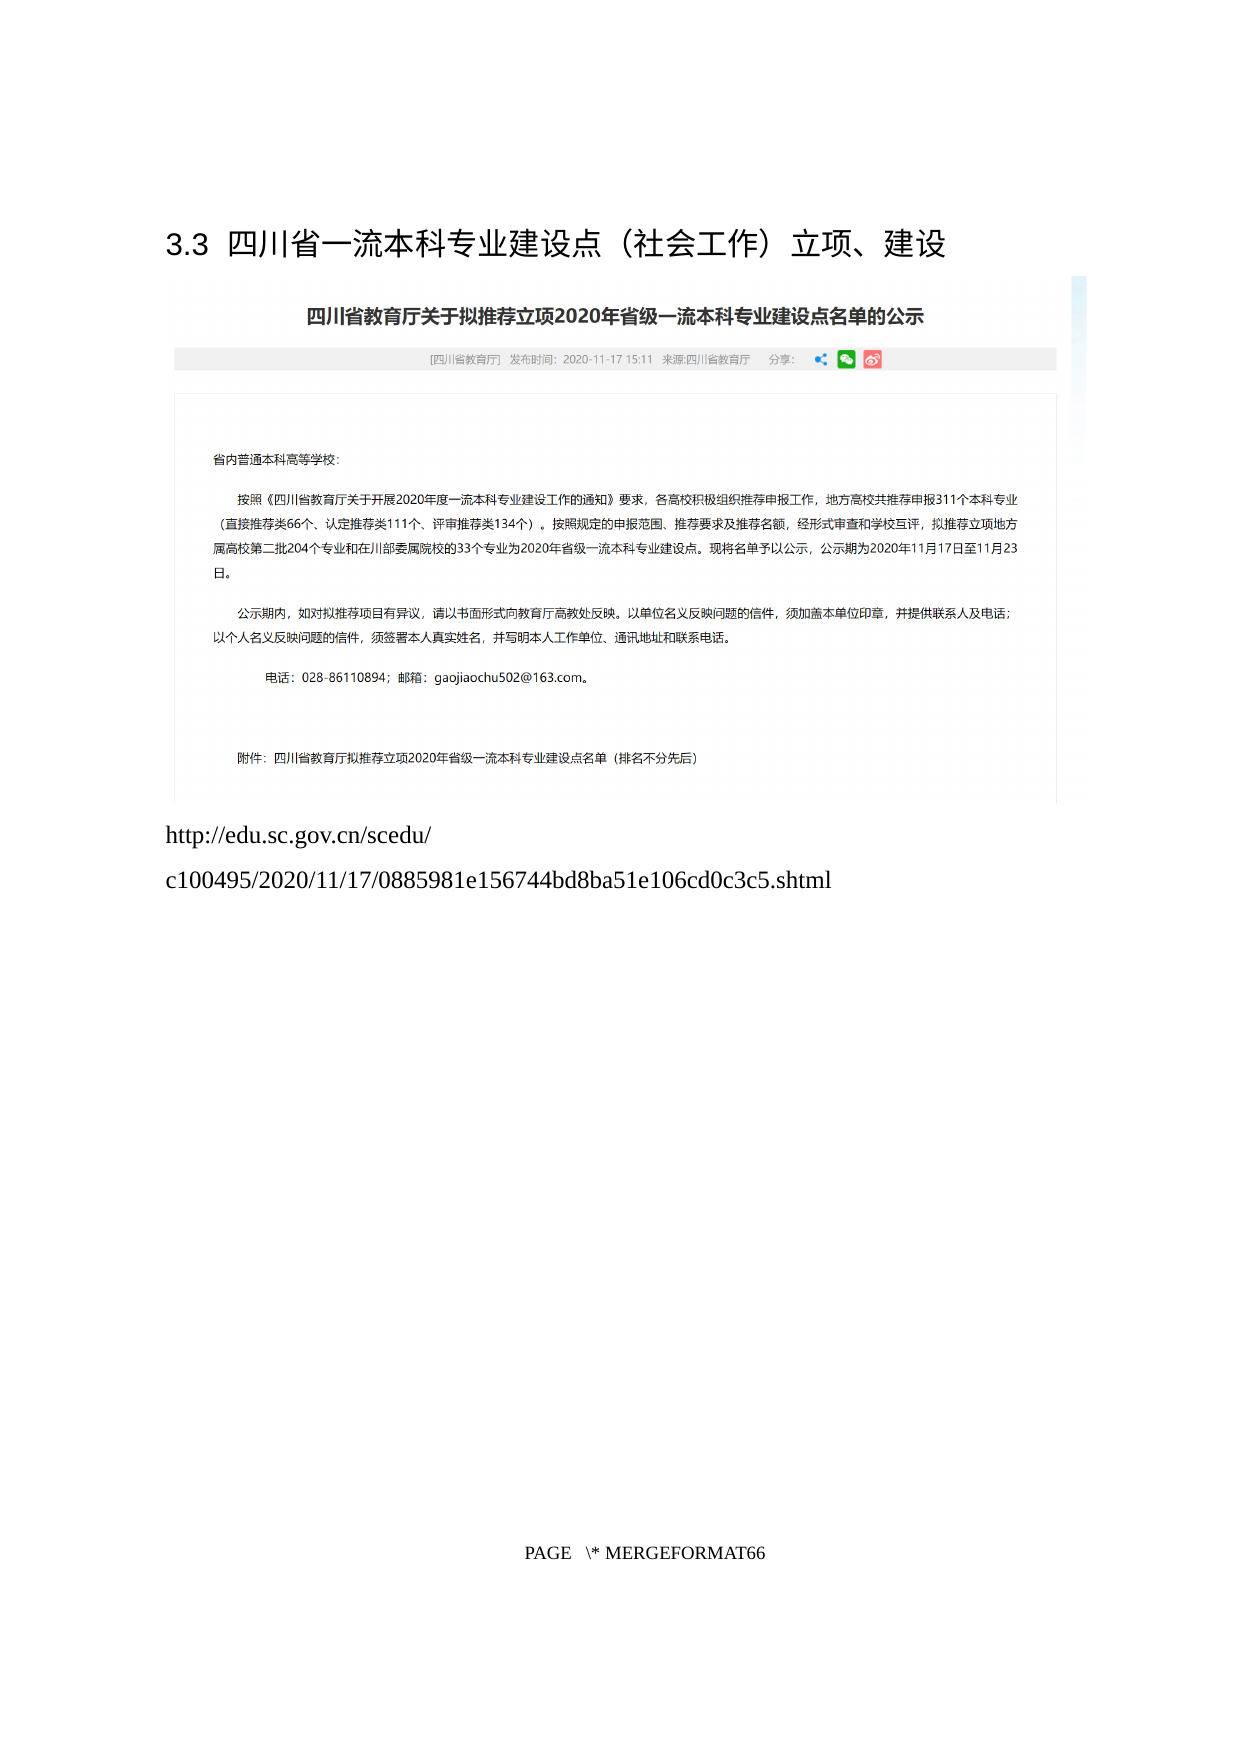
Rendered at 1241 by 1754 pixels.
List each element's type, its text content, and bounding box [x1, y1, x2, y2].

text http://edu.sc.gov.cn/scedu/c100495/2020/11/17/0885981e156744bd8ba51e106cd0c3c5.shtml [165, 803, 1087, 894]
picture [165, 276, 1087, 803]
subtitle 四川省一流本科专业建设点（社会工作）立项、建设 [165, 218, 1087, 264]
